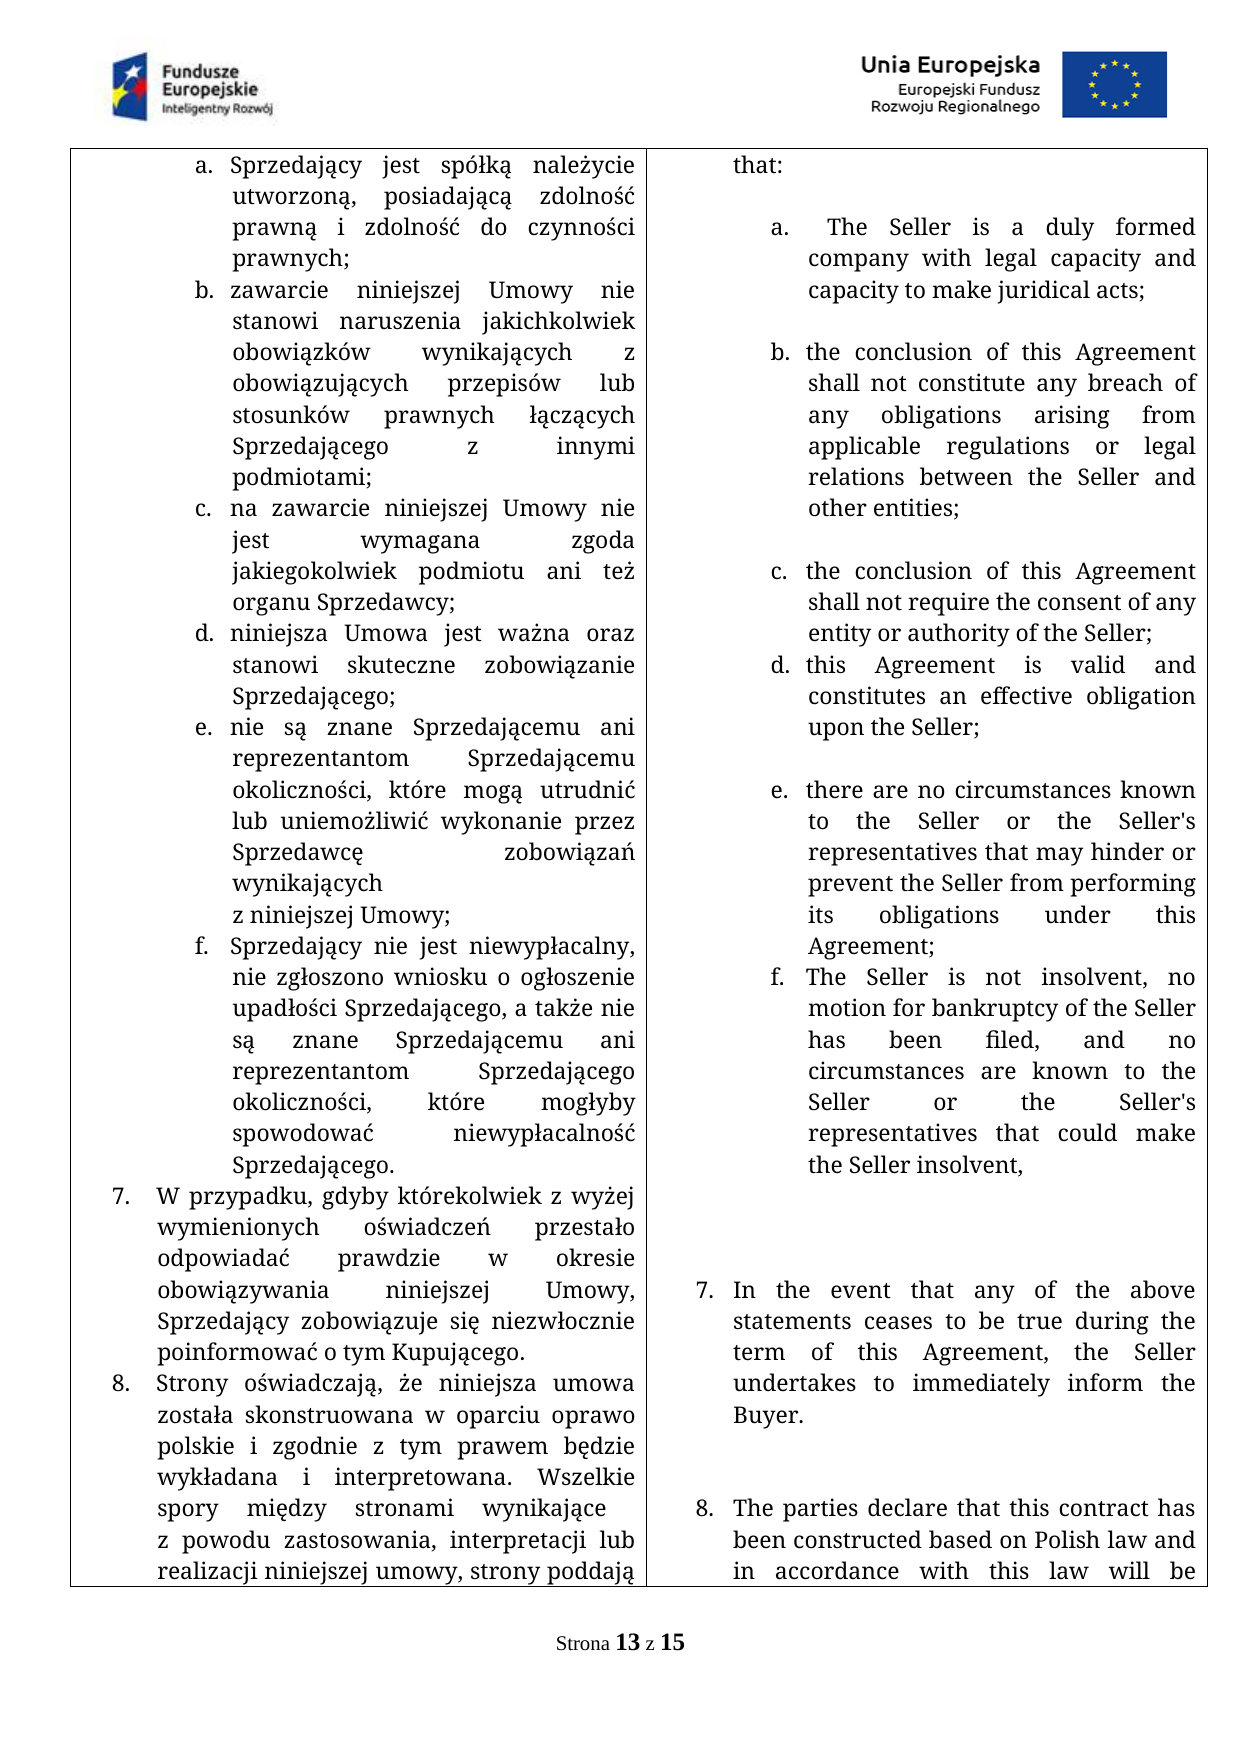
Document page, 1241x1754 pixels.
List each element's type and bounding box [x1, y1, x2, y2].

table_header [647, 149, 1207, 1586]
table_header [71, 149, 646, 1586]
picture [852, 37, 1183, 129]
picture [91, 37, 289, 124]
